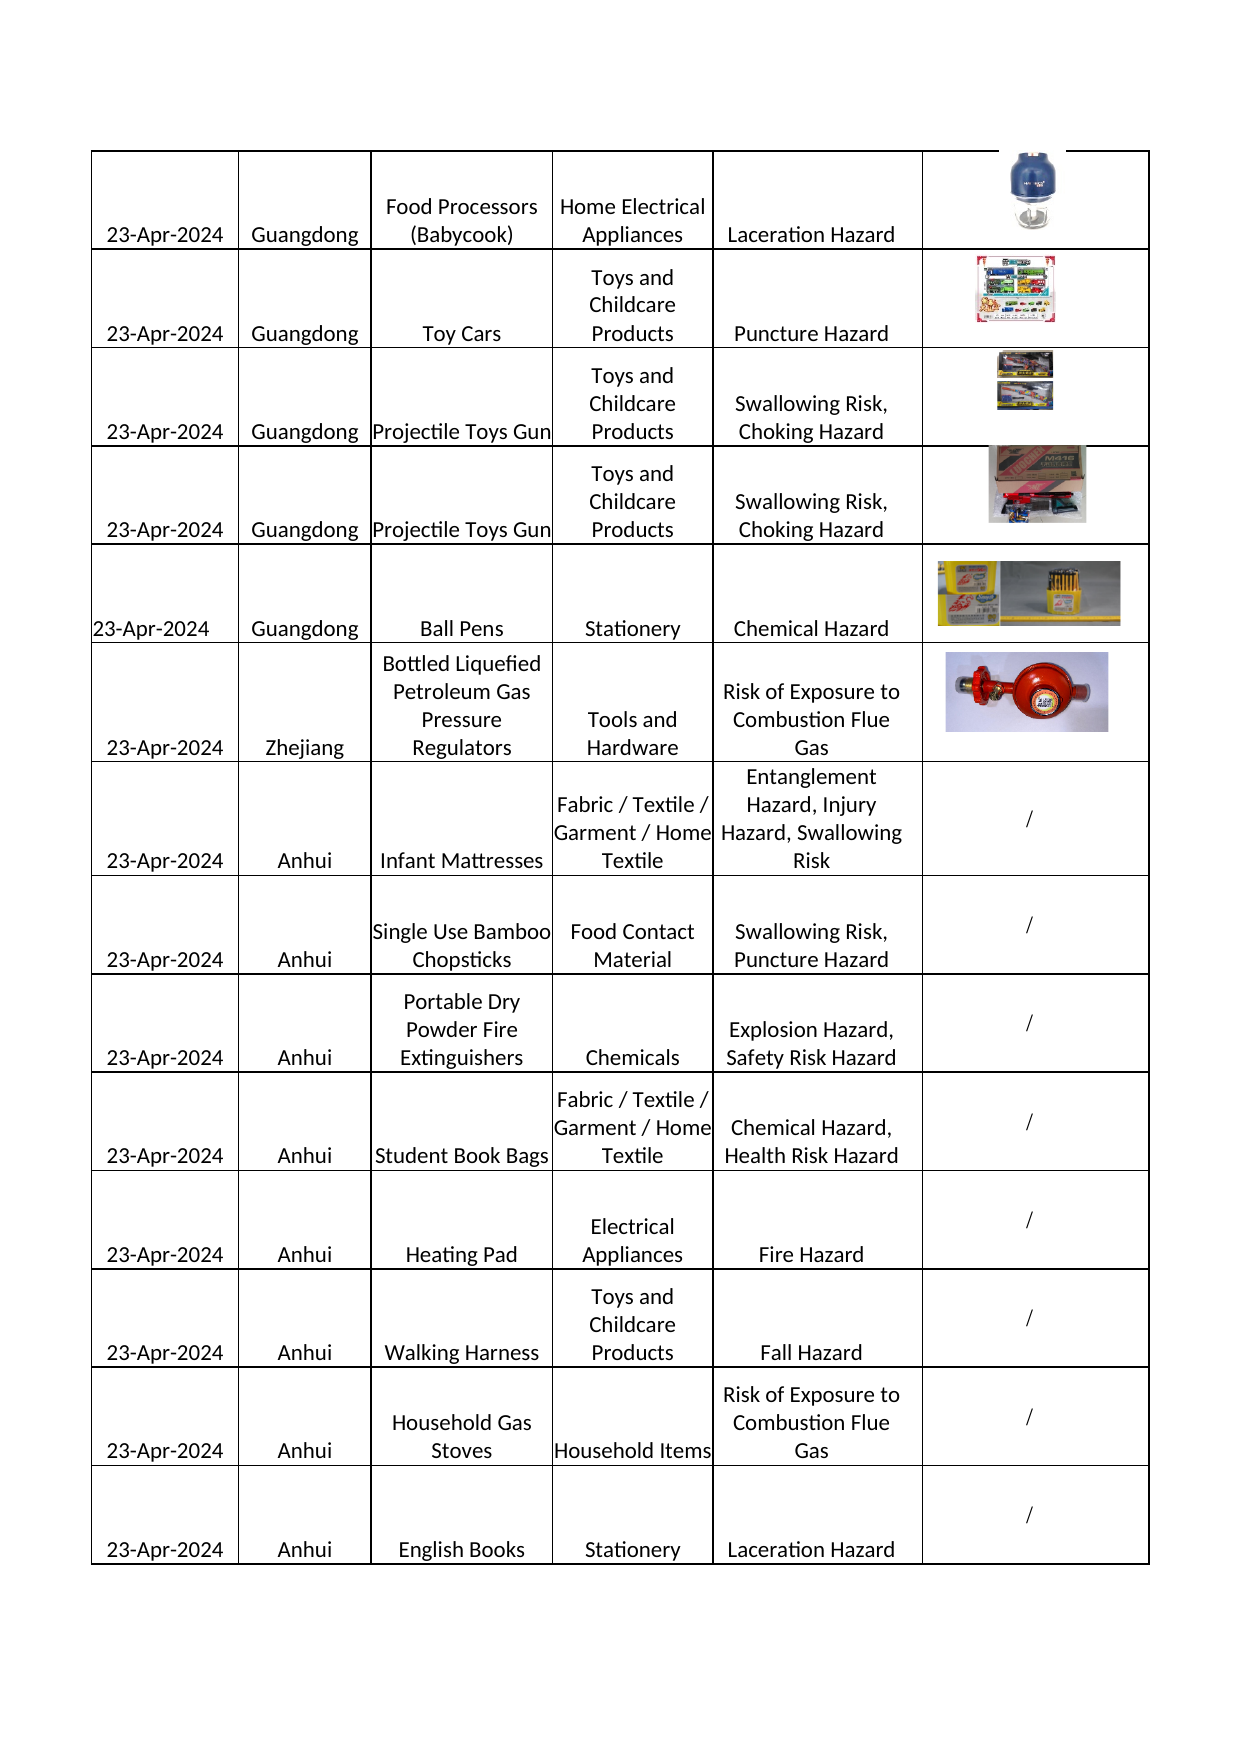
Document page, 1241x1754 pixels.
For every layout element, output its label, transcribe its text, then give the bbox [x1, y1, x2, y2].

table_cell Tools and Hardware [553, 643, 712, 761]
table_cell Chemical Hazard [714, 545, 922, 642]
table_cell 23-Apr-2024 [92, 1171, 238, 1268]
table_cell Chemicals [553, 975, 712, 1071]
table_cell Electrical Appliances [553, 1171, 712, 1268]
table_cell Fabric / Textile / Garment / Home Textile [553, 1073, 712, 1169]
table_cell 23-Apr-2024 [92, 975, 238, 1071]
table_cell Laceration Hazard [714, 1466, 922, 1563]
table_cell Walking Harness [372, 1270, 552, 1366]
table_cell Fabric / Textile / Garment / Home Textile [553, 762, 712, 874]
table_cell 23-Apr-2024 [92, 1368, 238, 1464]
table_cell Swallowing Risk, Puncture Hazard [714, 876, 922, 973]
table_cell 23-Apr-2024 [92, 876, 238, 973]
table_cell Student Book Bags [372, 1073, 552, 1169]
table_cell Ball Pens [372, 545, 552, 642]
table_cell Stationery [553, 1466, 712, 1563]
table_cell / [923, 876, 1148, 973]
table_cell Toy Cars [372, 250, 552, 347]
table_cell 23-Apr-2024 [92, 1466, 238, 1563]
table_cell Chemical Hazard, Health Risk Hazard [714, 1073, 922, 1169]
picture [997, 350, 1054, 410]
table_cell Anhui [239, 1270, 370, 1366]
table_cell Anhui [239, 876, 370, 973]
table_cell / [923, 975, 1148, 1071]
table_cell / [923, 1466, 1148, 1563]
table_cell / [923, 1270, 1148, 1366]
table_cell Food Processors (Babycook) [372, 152, 552, 248]
table_cell English Books [372, 1466, 552, 1563]
table_cell [923, 250, 1148, 347]
table_cell / [923, 1073, 1148, 1169]
table_cell Guangdong [239, 545, 370, 642]
table_cell Anhui [239, 1466, 370, 1563]
table_cell Laceration Hazard [714, 152, 922, 248]
table_cell Projectile Toys Gun [372, 447, 552, 543]
table_cell Puncture Hazard [714, 250, 922, 347]
table_cell Heating Pad [372, 1171, 552, 1268]
table_cell Toys and Childcare Products [553, 348, 712, 445]
table_cell [923, 643, 1148, 761]
picture [945, 652, 1109, 732]
table_cell Zhejiang [239, 643, 370, 761]
table_cell Guangdong [239, 250, 370, 347]
table_cell Toys and Childcare Products [553, 250, 712, 347]
table_cell Explosion Hazard, Safety Risk Hazard [714, 975, 922, 1071]
table_cell [923, 152, 1148, 248]
table_cell 23-Apr-2024 [92, 545, 238, 642]
table_cell Food Contact Material [553, 876, 712, 973]
table_cell [923, 348, 1148, 445]
table_cell Toys and Childcare Products [553, 1270, 712, 1366]
table_cell Anhui [239, 1073, 370, 1169]
table_cell 23-Apr-2024 [92, 447, 238, 543]
table_cell Swallowing Risk, Choking Hazard [714, 447, 922, 543]
table_cell Risk of Exposure to Combustion Flue Gas [714, 643, 922, 761]
table_cell Anhui [239, 762, 370, 874]
table_cell Toys and Childcare Products [553, 447, 712, 543]
table_cell 23-Apr-2024 [92, 152, 238, 248]
table_cell 23-Apr-2024 [92, 250, 238, 347]
table_cell Anhui [239, 975, 370, 1071]
table_cell Entanglement Hazard, Injury Hazard, Swallowing Risk [714, 762, 922, 874]
table_cell 23-Apr-2024 [92, 1073, 238, 1169]
table_cell Anhui [239, 1368, 370, 1464]
table_cell Guangdong [239, 152, 370, 248]
picture [999, 150, 1066, 230]
table_cell / [923, 762, 1148, 874]
table_cell Home Electrical Appliances [553, 152, 712, 248]
table_cell / [923, 1171, 1148, 1268]
table_cell 23-Apr-2024 [92, 762, 238, 874]
table_cell Single Use Bamboo Chopsticks [372, 876, 552, 973]
table_cell Fall Hazard [714, 1270, 922, 1366]
table_cell Infant Mattresses [372, 762, 552, 874]
table_cell Portable Dry Powder Fire Extinguishers [372, 975, 552, 1071]
table_cell Guangdong [239, 447, 370, 543]
table_cell Stationery [553, 545, 712, 642]
table_cell Projectile Toys Gun [372, 348, 552, 445]
picture [937, 561, 1121, 626]
table_cell Household Items [553, 1368, 712, 1464]
table_cell Guangdong [239, 348, 370, 445]
table_cell Bottled Liquefied Petroleum Gas Pressure Regulators [372, 643, 552, 761]
table_cell 23-Apr-2024 [92, 1270, 238, 1366]
table_cell Swallowing Risk, Choking Hazard [714, 348, 922, 445]
table_cell Fire Hazard [714, 1171, 922, 1268]
table_cell Anhui [239, 1171, 370, 1268]
table_cell [923, 447, 1148, 543]
table_cell / [923, 1368, 1148, 1464]
table_cell [923, 545, 1148, 642]
picture [988, 445, 1087, 523]
table_cell 23-Apr-2024 [92, 348, 238, 445]
table_cell Risk of Exposure to Combustion Flue Gas [714, 1368, 922, 1464]
picture [975, 254, 1056, 323]
table_cell 23-Apr-2024 [92, 643, 238, 761]
table_cell Household Gas Stoves [372, 1368, 552, 1464]
